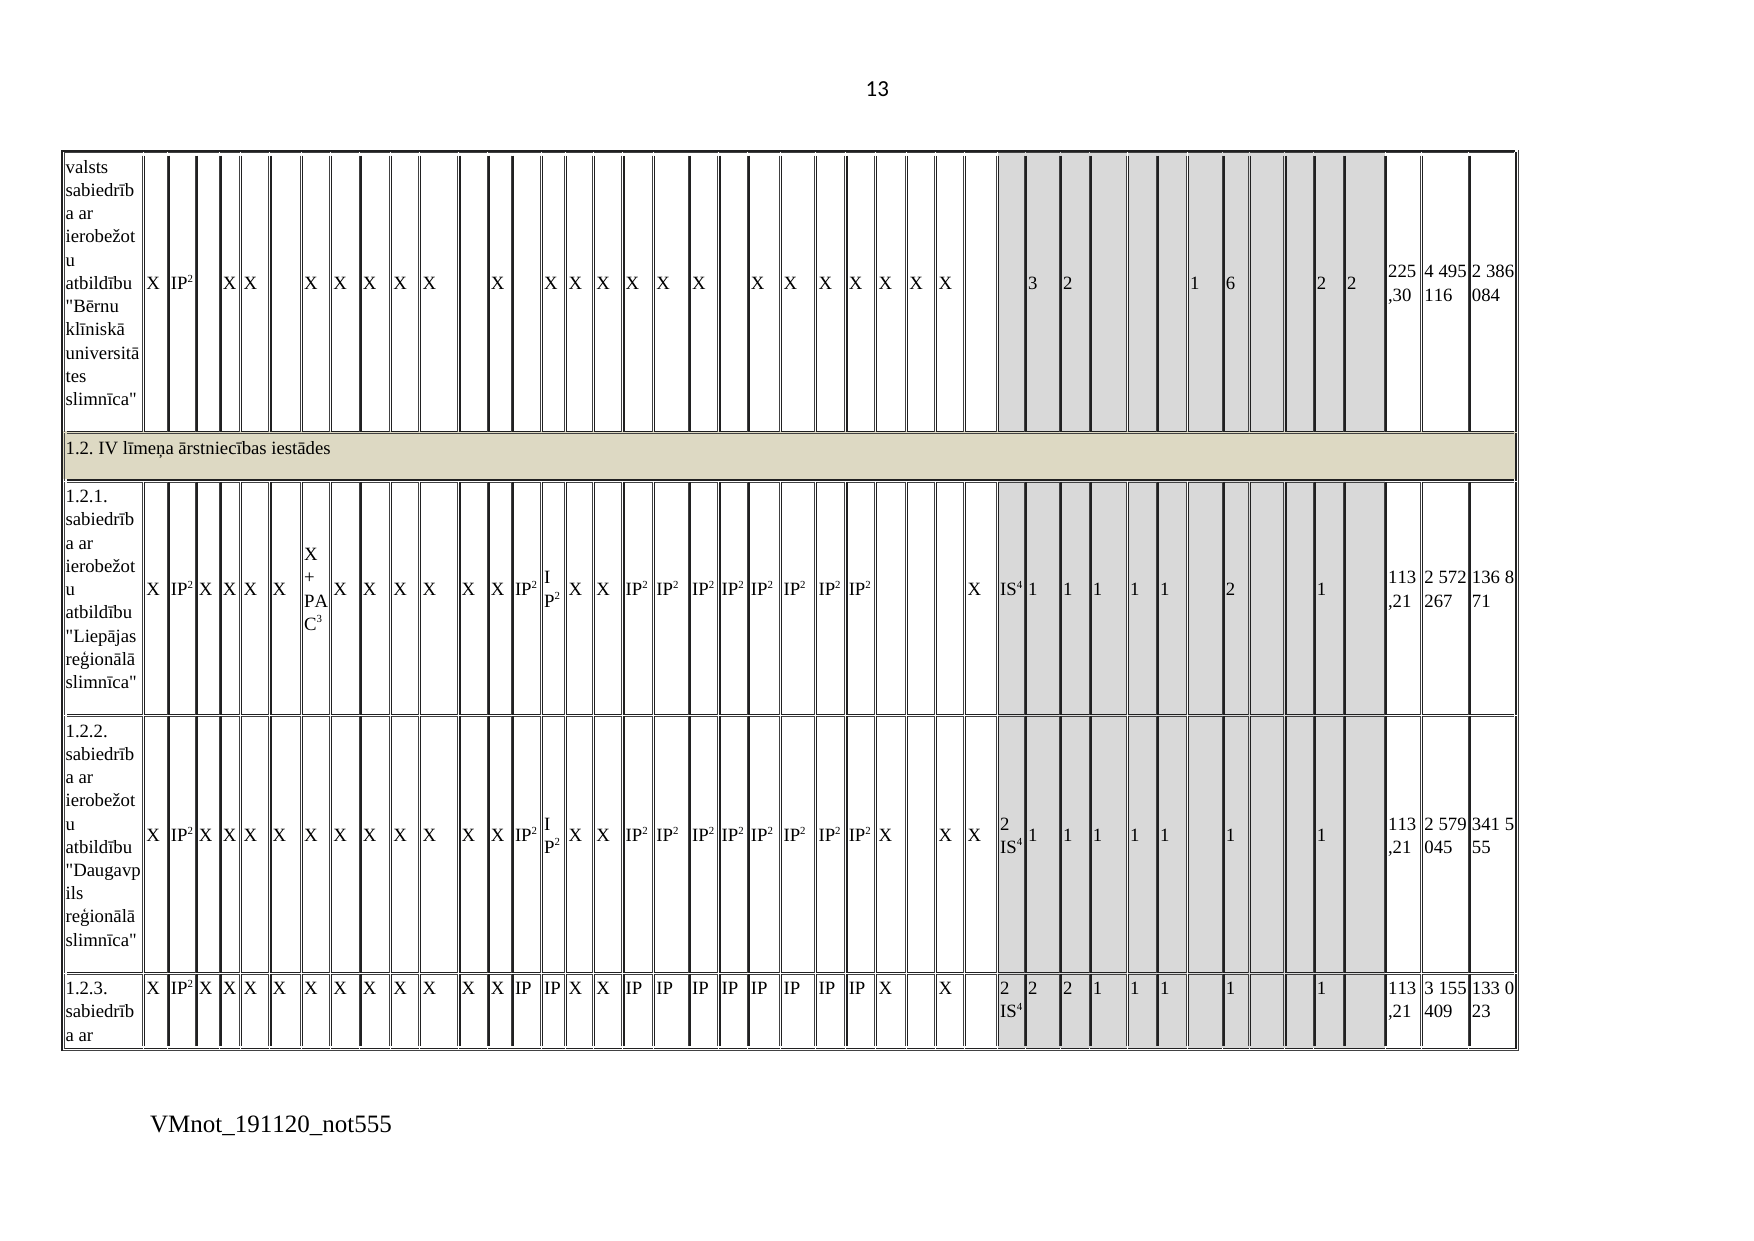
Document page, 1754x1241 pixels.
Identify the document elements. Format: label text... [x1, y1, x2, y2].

table_cell X [490, 717, 511, 971]
table_cell X [623, 153, 654, 431]
table_cell [1189, 483, 1222, 714]
table_cell IP2 [848, 483, 874, 714]
table_cell [196, 152, 220, 431]
table_cell X [144, 975, 168, 1048]
table_cell 113,21 [1385, 975, 1422, 1048]
table_cell [512, 153, 541, 431]
table_cell IP2 [170, 483, 195, 714]
table_cell 2 IS4 [999, 717, 1024, 971]
table_cell X + PAC3 [303, 483, 329, 714]
table_cell [270, 153, 301, 431]
table_cell [1251, 717, 1283, 971]
table_cell 4 495 116 [1422, 152, 1469, 431]
table_cell 341 555 [1469, 714, 1517, 971]
table_cell X [567, 483, 592, 714]
table_cell IS4 [999, 483, 1024, 714]
table_cell X [272, 483, 300, 714]
table_cell IP2 [514, 483, 540, 714]
table_cell X [198, 483, 219, 714]
table_cell 1 [1316, 483, 1343, 714]
table_cell IP2 [168, 153, 196, 431]
table_cell IP2 [691, 483, 717, 714]
table_cell IP2 [168, 975, 196, 1048]
table_cell [1285, 975, 1314, 1048]
table_cell IP2 [782, 717, 814, 971]
table_cell 1 [1225, 717, 1248, 971]
table_cell 1 [1092, 717, 1126, 971]
table_cell [1250, 971, 1285, 1048]
table_cell [1157, 153, 1187, 431]
table_cell IP [512, 975, 541, 1048]
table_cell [65, 971, 144, 1048]
table_cell IP2 [721, 483, 747, 714]
table_cell IP [654, 975, 689, 1048]
table_cell IP2 [817, 717, 844, 971]
table_cell X [331, 152, 360, 431]
table_cell 2 386 084 [1469, 150, 1517, 431]
table_cell X [846, 153, 876, 431]
table_cell 113,21 [1387, 483, 1420, 714]
table_cell 3 [1025, 153, 1060, 431]
table_cell X [222, 483, 239, 714]
table_cell [1090, 153, 1127, 431]
table_cell IP2 [543, 483, 564, 714]
table_cell IP2 [817, 483, 844, 714]
table_cell IP [719, 975, 748, 1048]
table_cell [965, 153, 997, 431]
table_cell 1 [1128, 975, 1157, 1048]
table_cell X [567, 717, 592, 971]
table_cell X [488, 153, 512, 431]
table_cell 1 [1090, 975, 1127, 1048]
table_cell X [198, 717, 219, 971]
table_cell X [594, 971, 623, 1048]
table_cell X [362, 717, 389, 971]
table_cell [1346, 717, 1384, 971]
table_cell [719, 152, 748, 431]
table_cell 225,30 [1385, 153, 1422, 431]
table_cell 1 [1129, 717, 1156, 971]
table_cell X [936, 153, 965, 431]
table_cell [907, 975, 936, 1048]
table_cell 1 [1314, 975, 1344, 1048]
table_cell [1128, 153, 1157, 431]
table_cell X [145, 717, 167, 971]
table_cell X [566, 975, 594, 1048]
table_cell X [421, 483, 457, 714]
table_cell X [459, 975, 488, 1048]
table_cell IP2 [170, 717, 195, 971]
table_cell [937, 483, 963, 714]
table_cell 1 [1092, 483, 1126, 714]
table_cell [459, 152, 488, 431]
table_cell [1287, 717, 1313, 971]
table_cell X [360, 975, 391, 1048]
table_cell X [595, 717, 621, 971]
table_cell X [654, 153, 689, 431]
table_cell IP [846, 975, 876, 1048]
table_cell 1 [1223, 975, 1250, 1048]
table_cell 1 [1159, 483, 1186, 714]
table_cell 2 [1225, 483, 1248, 714]
table_cell X [420, 152, 459, 431]
table_cell [965, 975, 997, 1048]
table_cell X [421, 717, 457, 971]
table_cell X [566, 153, 594, 431]
table_cell X [332, 483, 359, 714]
table_cell 1 [1062, 483, 1089, 714]
table_cell IP2 [848, 717, 874, 971]
table_cell IP2 [750, 483, 779, 714]
table_cell X [303, 717, 329, 971]
table_cell X [392, 483, 418, 714]
table_cell X [222, 717, 239, 971]
table_cell X [196, 975, 220, 1048]
table_cell X [270, 975, 301, 1048]
table_cell IP [623, 975, 654, 1048]
table_cell 3 155 409 [1422, 975, 1469, 1048]
table_cell X [242, 483, 268, 714]
table_cell 1 [1027, 717, 1059, 971]
table_cell IP [748, 975, 781, 1048]
table_cell X [362, 483, 389, 714]
table_cell X [748, 153, 781, 431]
table_cell [908, 717, 934, 971]
table_cell 1 [1188, 152, 1223, 431]
table_cell X [332, 717, 359, 971]
table_cell [1346, 483, 1384, 714]
table_cell IP2 [625, 717, 652, 971]
table_cell X [241, 152, 270, 431]
table_cell IP2 [655, 483, 688, 714]
table_cell X [966, 717, 996, 971]
table_cell 1 [1027, 483, 1059, 714]
table_cell 133 023 [1469, 971, 1516, 1048]
table_cell IP2 [750, 717, 779, 971]
table_cell X [490, 483, 511, 714]
table_cell X [876, 153, 907, 431]
table_cell X [461, 483, 487, 714]
table_cell X [242, 717, 268, 971]
table_cell [1287, 483, 1313, 714]
table_cell X [145, 483, 167, 714]
table_cell 1.2.1. sabiedrība ar ierobežotu atbildību "Liepājas reģionālā slimnīca" [65, 479, 142, 714]
table_cell 2 [1060, 975, 1090, 1048]
table_cell 2 [1025, 975, 1060, 1048]
table_cell [998, 153, 1025, 431]
table_cell IP2 [514, 717, 540, 971]
table_cell X [966, 483, 996, 714]
table_cell X [541, 153, 566, 431]
table_cell X [594, 152, 623, 431]
table_cell [1344, 975, 1385, 1048]
table_cell X [301, 153, 331, 431]
table_cell 2 [1344, 153, 1385, 431]
table_cell X [220, 153, 241, 431]
table_cell IP [781, 975, 816, 1048]
table_cell 1 [1159, 717, 1186, 971]
table_cell IP2 [782, 483, 814, 714]
table_cell X [937, 717, 963, 971]
table_cell 2 579 045 [1423, 717, 1468, 971]
table_cell 1 [1129, 483, 1156, 714]
table_cell X [936, 975, 965, 1048]
table_cell IP [816, 971, 846, 1048]
table_cell 136 871 [1471, 479, 1516, 714]
table_cell X [907, 153, 936, 431]
table_cell 1 [1157, 975, 1187, 1048]
table_cell [1250, 152, 1285, 431]
table_cell 2 572 267 [1423, 483, 1468, 714]
table_cell 2 [1060, 152, 1090, 431]
table_cell [1251, 483, 1283, 714]
table_cell X [391, 153, 420, 431]
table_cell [65, 153, 144, 431]
table_cell IP2 [721, 717, 747, 971]
table_cell X [420, 971, 459, 1048]
table_cell X [360, 153, 391, 431]
table_cell X [331, 975, 360, 1048]
table_cell 1 [1062, 717, 1089, 971]
table_cell X [392, 717, 418, 971]
table_cell X [272, 717, 300, 971]
table_cell [1189, 717, 1222, 971]
table_cell X [781, 153, 816, 431]
table_cell [877, 483, 905, 714]
table_cell IP [689, 971, 719, 1048]
table_cell 1.2.2. sabiedrība ar ierobežotu atbildību "Daugavpils reģionālā slimnīca" [63, 714, 144, 971]
table_cell [1285, 152, 1314, 431]
table_cell [908, 483, 934, 714]
table_cell 2 [1314, 153, 1344, 431]
table_cell X [144, 152, 168, 431]
table_cell IP2 [691, 717, 717, 971]
table_cell [1188, 975, 1223, 1048]
table_cell X [876, 975, 907, 1048]
table_cell X [241, 971, 270, 1048]
table_cell IP2 [655, 717, 688, 971]
table_cell 1.2. IV līmeņa ārstniecības iestādes [63, 431, 1517, 479]
table_cell 6 [1223, 153, 1250, 431]
table_cell 1 [1316, 717, 1343, 971]
table_cell X [391, 975, 420, 1048]
table_cell IP2 [625, 483, 652, 714]
table_cell 113,21 [1387, 717, 1420, 971]
table_cell IP2 [543, 717, 564, 971]
table_cell X [220, 975, 241, 1048]
table_cell X [488, 975, 512, 1048]
table_cell X [816, 152, 846, 431]
table_cell IP [541, 975, 566, 1048]
table_cell X [595, 483, 621, 714]
table_cell X [301, 975, 331, 1048]
table_cell 2 IS4 [998, 975, 1025, 1048]
table_cell X [689, 152, 719, 431]
table_cell X [877, 717, 905, 971]
table_cell X [461, 717, 487, 971]
